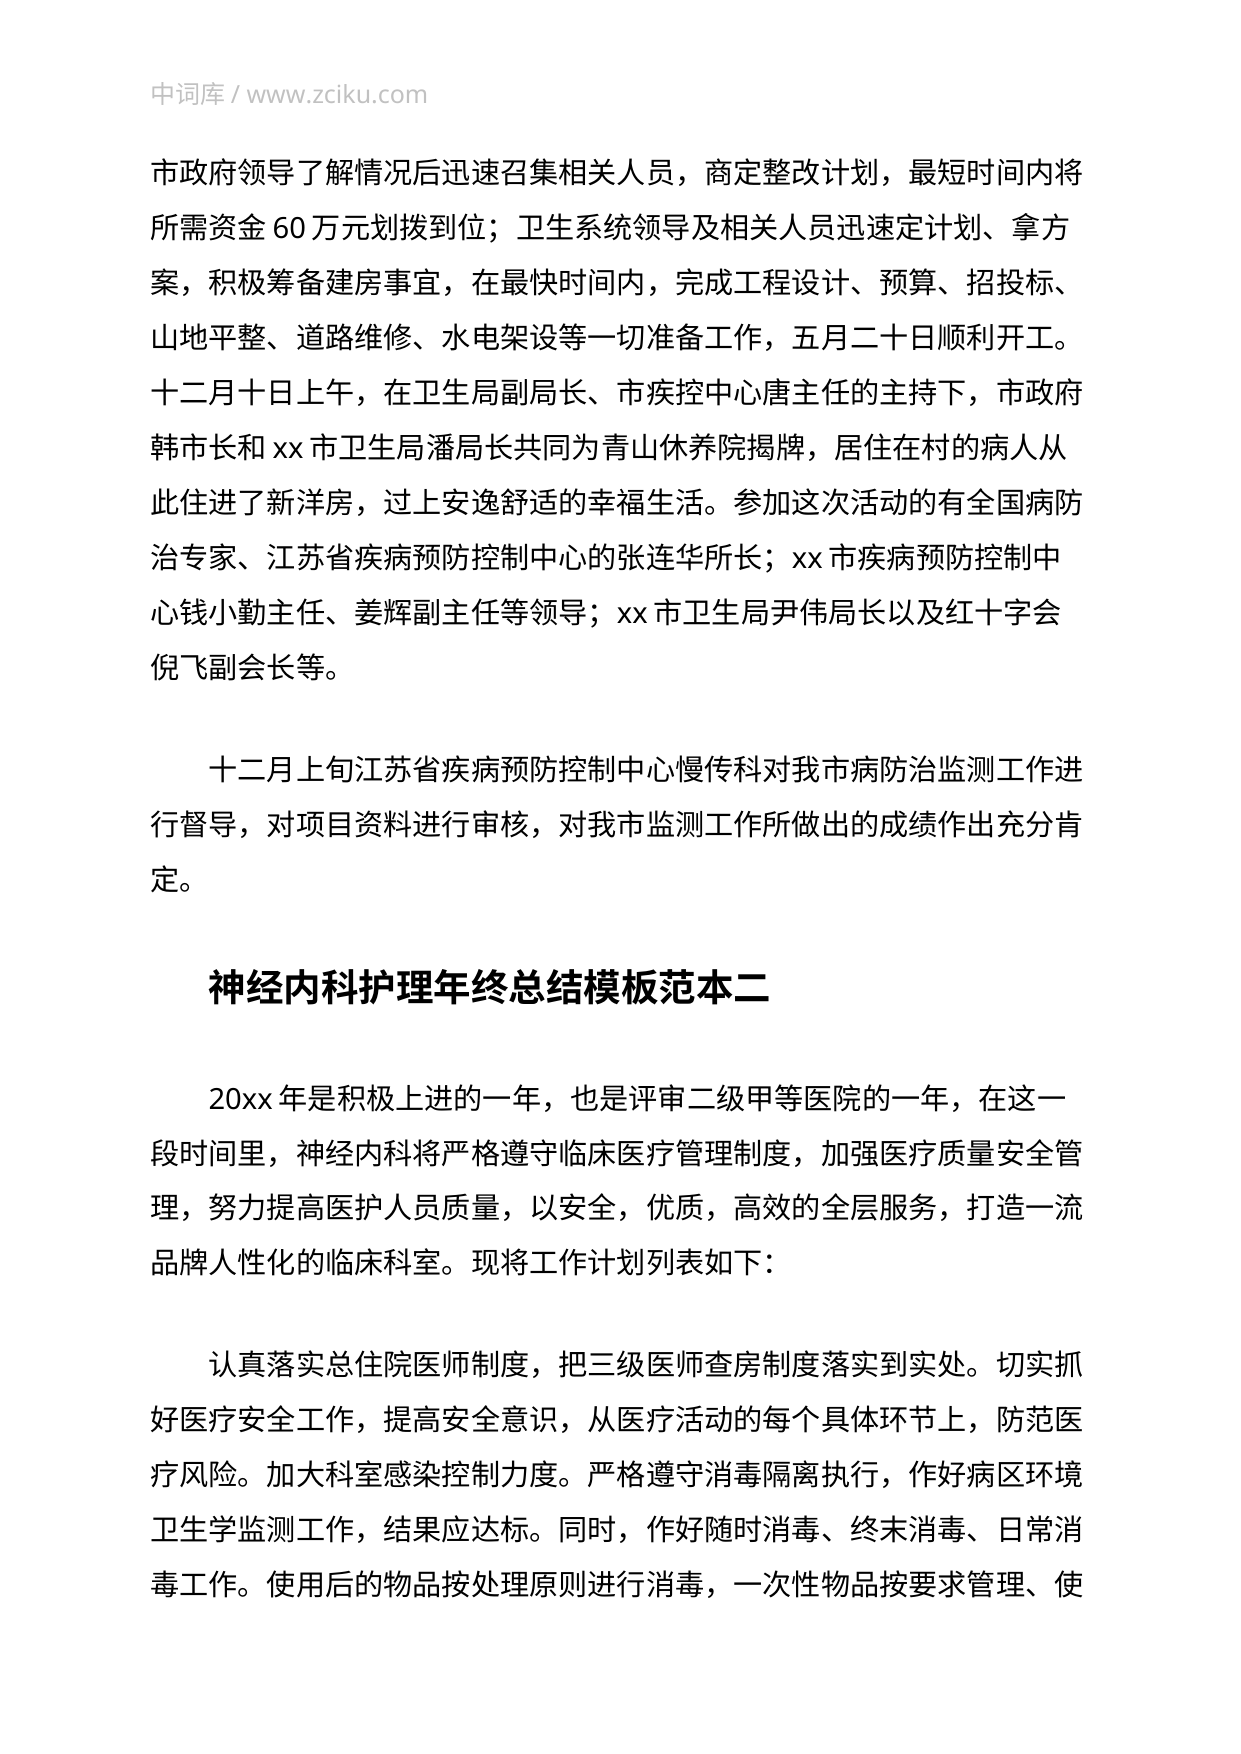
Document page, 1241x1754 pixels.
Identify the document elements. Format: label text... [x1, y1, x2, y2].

text 神经内科护理年终总结模板范本二 [150, 958, 1090, 1012]
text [150, 150, 1090, 687]
text 20xx年是积极上进的一年，也是评审二级甲等医院的一年，在这一段时间里，神经内科将严格遵守临床医疗管理制度，加强医疗质量安全管理，努力提高医护人员质量，以安全，优质，高效的全层服务，打造一流品牌人性化的临床科室。现将工作计划列表如下： [150, 1075, 1090, 1282]
text 十二月上旬江苏省疾病预防控制中心慢传科对我市病防治监测工作进行督导，对项目资料进行审核，对我市监测工作所做出的成绩作出充分肯定。 [150, 746, 1090, 898]
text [150, 1342, 1090, 1604]
